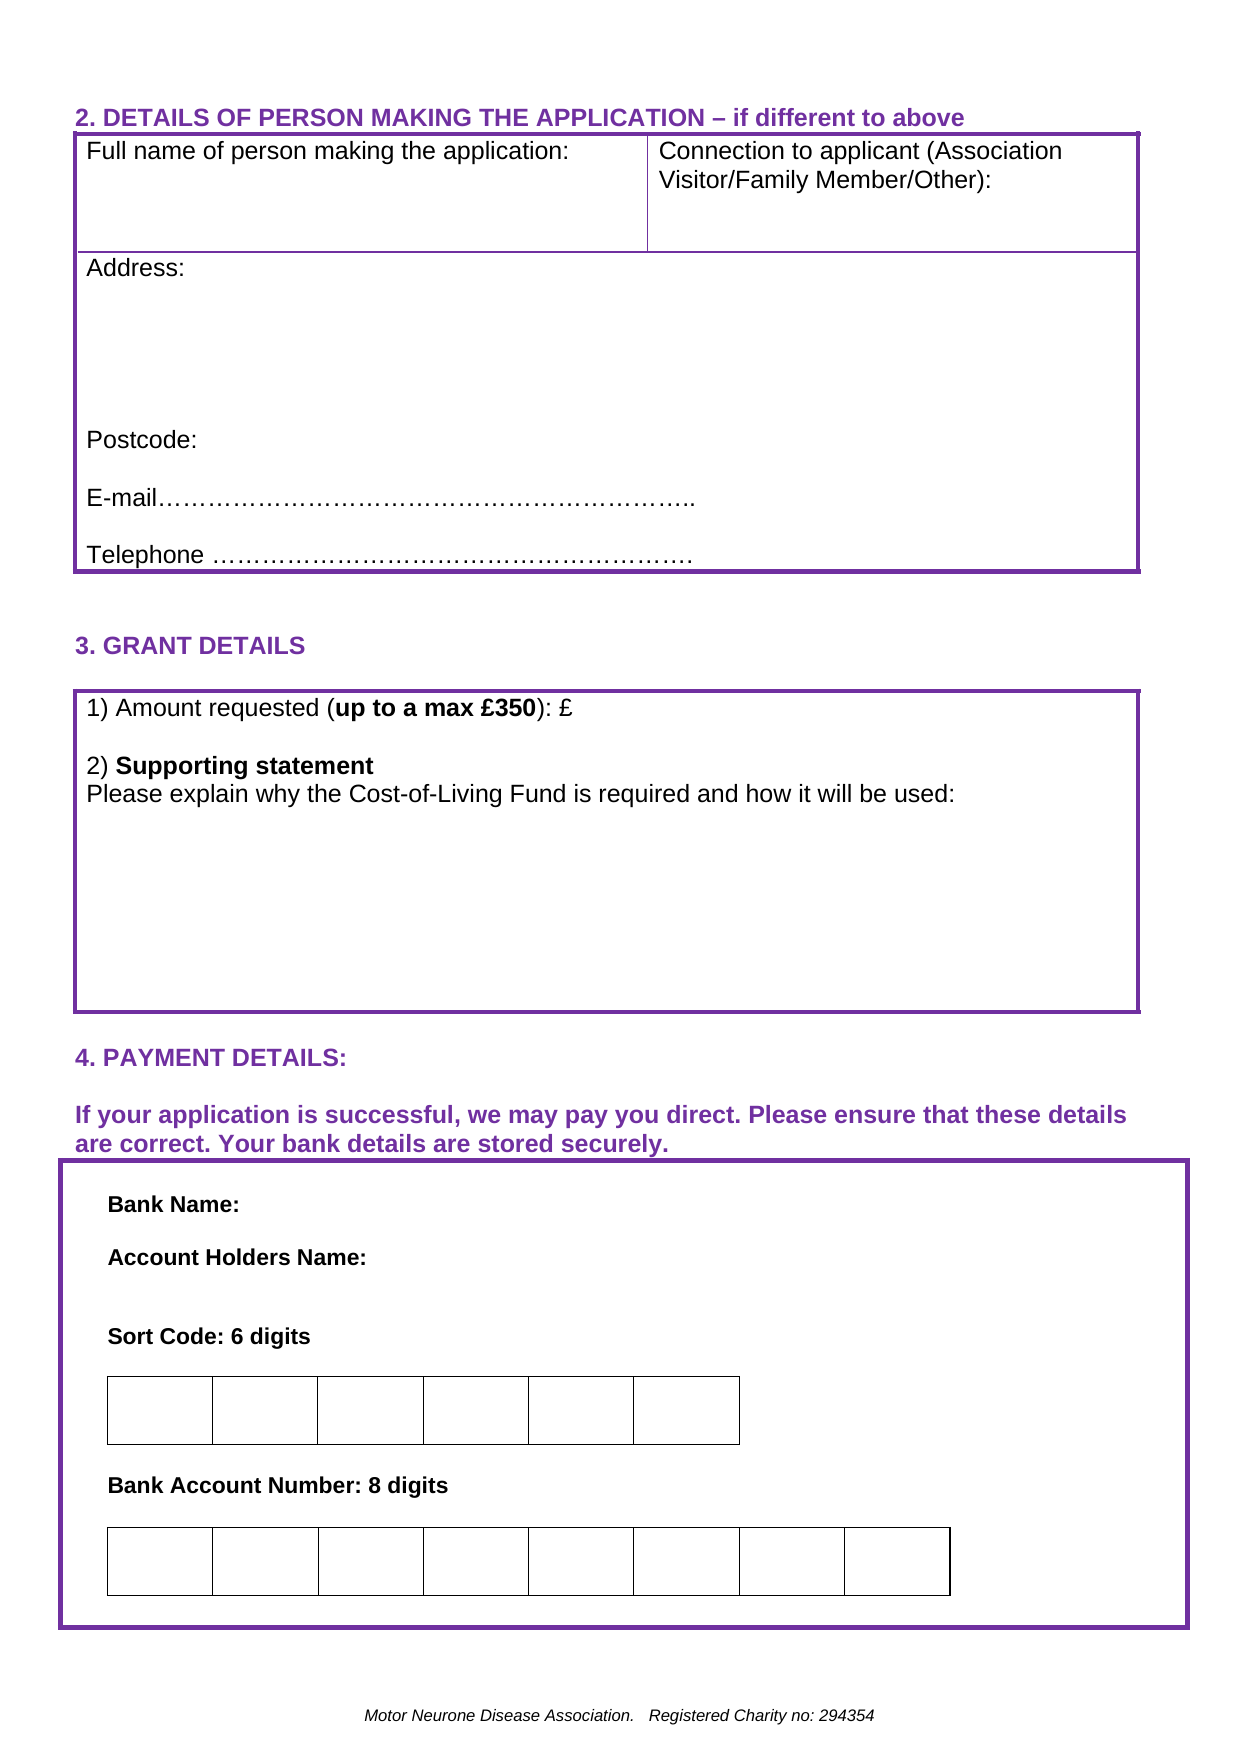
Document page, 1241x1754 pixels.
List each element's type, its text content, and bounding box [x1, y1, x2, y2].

table_header Bank Name: Account Holders Name: Sort Code: 6 digits Bank Account Number: 8 digits [63, 1163, 1185, 1625]
table_header 1) Amount requested (up to a max £350): £ 2) Supporting statement Please explain why the Cost-of-Living Fund is required and how it will be used: [77, 693, 1136, 1009]
text If your application is successful, we may pay you direct. Please ensure that these details are correct. Your bank details are stored securely. [75, 1100, 1165, 1158]
text 3. GRANT DETAILS [75, 631, 1165, 660]
table_header Full name of person making the application: [77, 136, 647, 251]
text 4. PAYMENT DETAILS: [75, 1043, 1165, 1072]
text 2. DETAILS OF PERSON MAKING THE APPLICATION – if different to above [75, 103, 1165, 131]
table_header Connection to applicant (Association Visitor/Family Member/Other): [648, 136, 1136, 251]
table_cell Address: Postcode: E-mail……………………………………………………….. Telephone …………………………………………………. [77, 252, 1136, 569]
